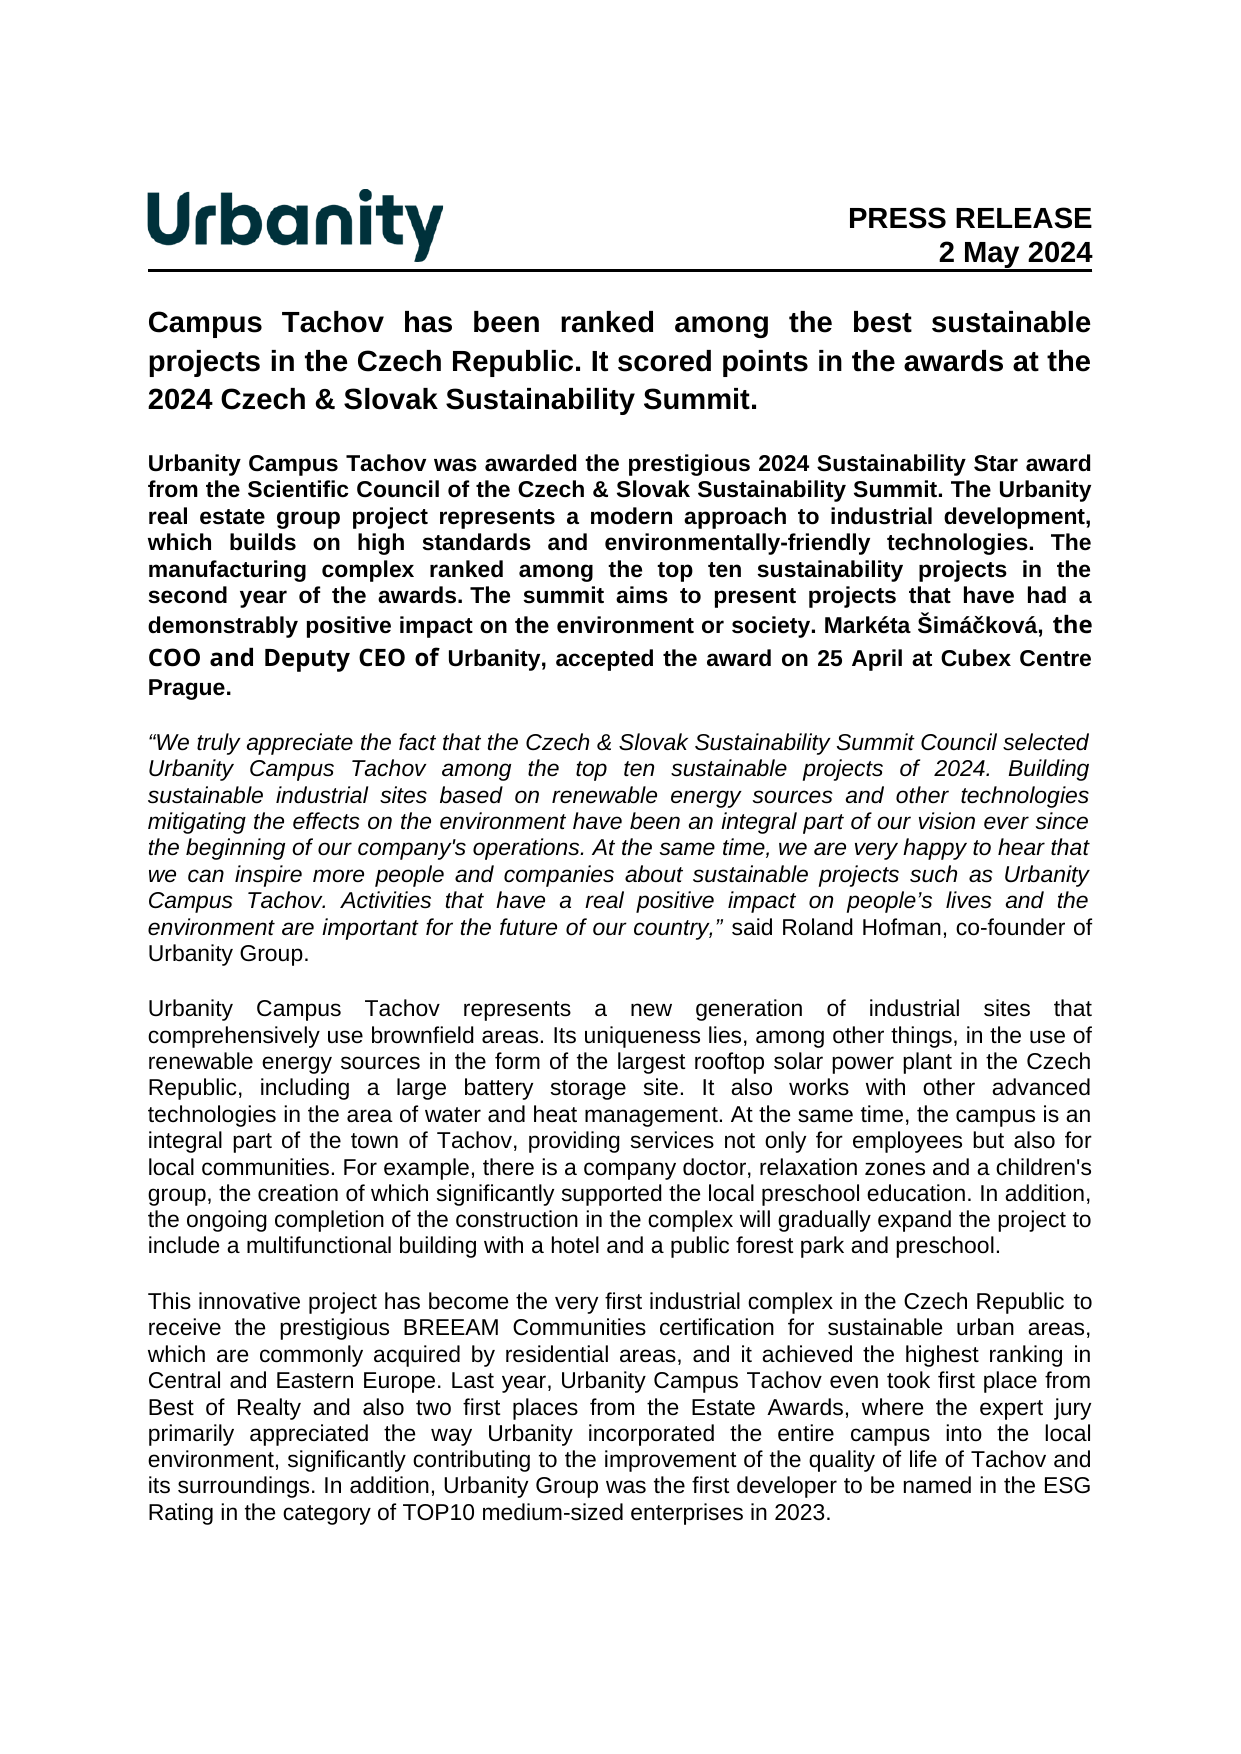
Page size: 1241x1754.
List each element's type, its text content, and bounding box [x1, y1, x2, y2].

text This innovative project has become the very first industrial complex in the Czech Republic to receive the prestigious BREEAM Communities certification for sustainable urban areas, which are commonly acquired by residential areas, and it achieved the highest ranking in Central and Eastern Europe. Last year, Urbanity Campus Tachov even took first place from Best of Realty and also two first places from the Estate Awards, where the expert jury primarily appreciated the way Urbanity incorporated the entire campus into the local environment, significantly contributing to the improvement of the quality of life of Tachov and its surroundings. In addition, Urbanity Group was the first developer to be named in the ESG Rating in the category of TOP10 medium-sized enterprises in 2023. [148, 1288, 1092, 1525]
text Campus Tachov has been ranked among the best sustainable projects in the Czech Republic. It scored points in the awards at the 2024 Czech & Slovak Sustainability Summit. [148, 305, 1092, 416]
picture [147, 189, 444, 262]
text Urbanity Campus Tachov represents a new generation of industrial sites that comprehensively use brownfield areas. Its uniqueness lies, among other things, in the use of renewable energy sources in the form of the largest rooftop solar power plant in the Czech Republic, including a large battery storage site. It also works with other advanced technologies in the area of water and heat management. At the same time, the campus is an integral part of the town of Tachov, providing services not only for employees but also for local communities. For example, there is a company doctor, relaxation zones and a children's group, the creation of which significantly supported the local preschool education. In addition, the ongoing completion of the construction in the complex will gradually expand the project to include a multifunctional building with a hotel and a public forest park and preschool. [148, 995, 1092, 1259]
text Urbanity Campus Tachov was awarded the prestigious 2024 Sustainability Star award from the Scientific Council of the Czech & Slovak Sustainability Summit. The Urbanity real estate group project represents a modern approach to industrial development, which builds on high standards and environmentally-friendly technologies. The manufacturing complex ranked among the top ten sustainability projects in the second year of the awards. The summit aims to present projects that have had a demonstrably positive impact on the environment or society. Markéta Šimáčková, the COO and Deputy CEO of Urbanity, accepted the award on 25 April at Cubex Centre Prague. [148, 450, 1092, 700]
text “We truly appreciate the fact that the Czech & Slovak Sustainability Summit Council selected Urbanity Campus Tachov among the top ten sustainable projects of 2024. Building sustainable industrial sites based on renewable energy sources and other technologies mitigating the effects on the environment have been an integral part of our vision ever since the beginning of our company's operations. At the same time, we are very happy to hear that we can inspire more people and companies about sustainable projects such as Urbanity Campus Tachov. Activities that have a real positive impact on people’s lives and the environment are important for the future of our country,” said Roland Hofman, co-founder of Urbanity Group. [148, 729, 1092, 966]
